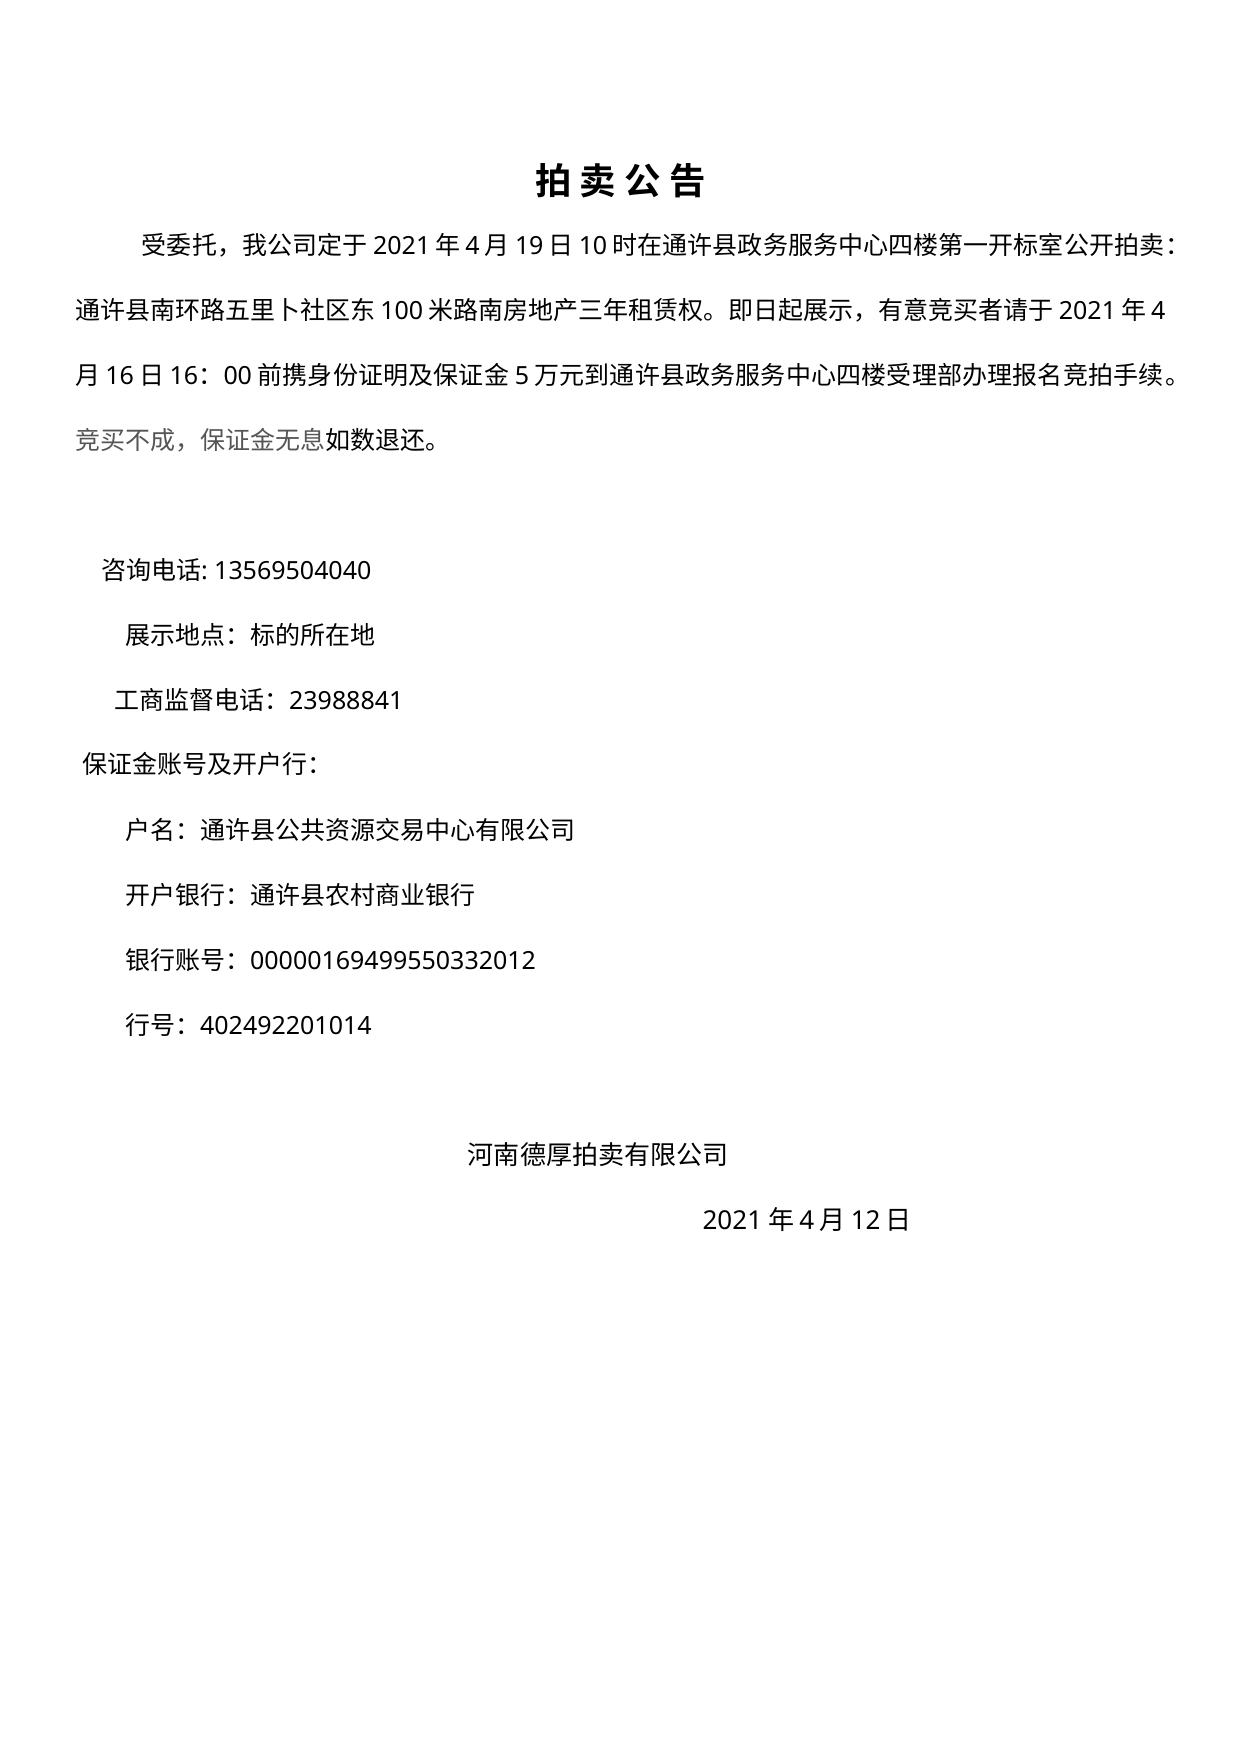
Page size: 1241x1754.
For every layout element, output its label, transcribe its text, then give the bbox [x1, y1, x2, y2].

text 河南德厚拍卖有限公司 [75, 1056, 1165, 1186]
text 拍 卖 公 告 [75, 146, 1165, 211]
text 开户银行：通许县农村商业银行 [75, 861, 1165, 926]
text 受委托，我公司定于2021年4月19日10时在通许县政务服务中心四楼第一开标室公开拍卖：通许县南环路五里卜社区东100米路南房地产三年租赁权。即日起展示，有意竞买者请于2021年4月16日16：00前携身份证明及保证金5万元到通许县政务服务中心四楼受理部办理报名竞拍手续。竞买不成，保证金无息如数退还。 [75, 326, 1165, 471]
text 银行账号：00000169499550332012 [75, 926, 1165, 991]
text 咨询电话: 13569504040 [75, 471, 1165, 601]
text 展示地点：标的所在地 [75, 601, 1165, 666]
text 行号：402492201014 [75, 991, 1165, 1056]
text 受委托，我公司定于2021年4月19日10时在通许县政务服务中心四楼第一开标室公开拍卖：通许县南环路五里卜社区东100米路南房地产三年租赁权。即日起展示，有意竞买者请于2021年4月16日16：00前携身份证明及保证金5万元到通许县政务服务中心四楼受理部办理报名竞拍手续。竞买不成，保证金无息如数退还。 [75, 211, 1165, 292]
text 工商监督电话：23988841 保证金账号及开户行： [75, 666, 1165, 796]
text 户名：通许县公共资源交易中心有限公司 [75, 796, 1165, 861]
text 2021年4月12日 [75, 1186, 1113, 1251]
